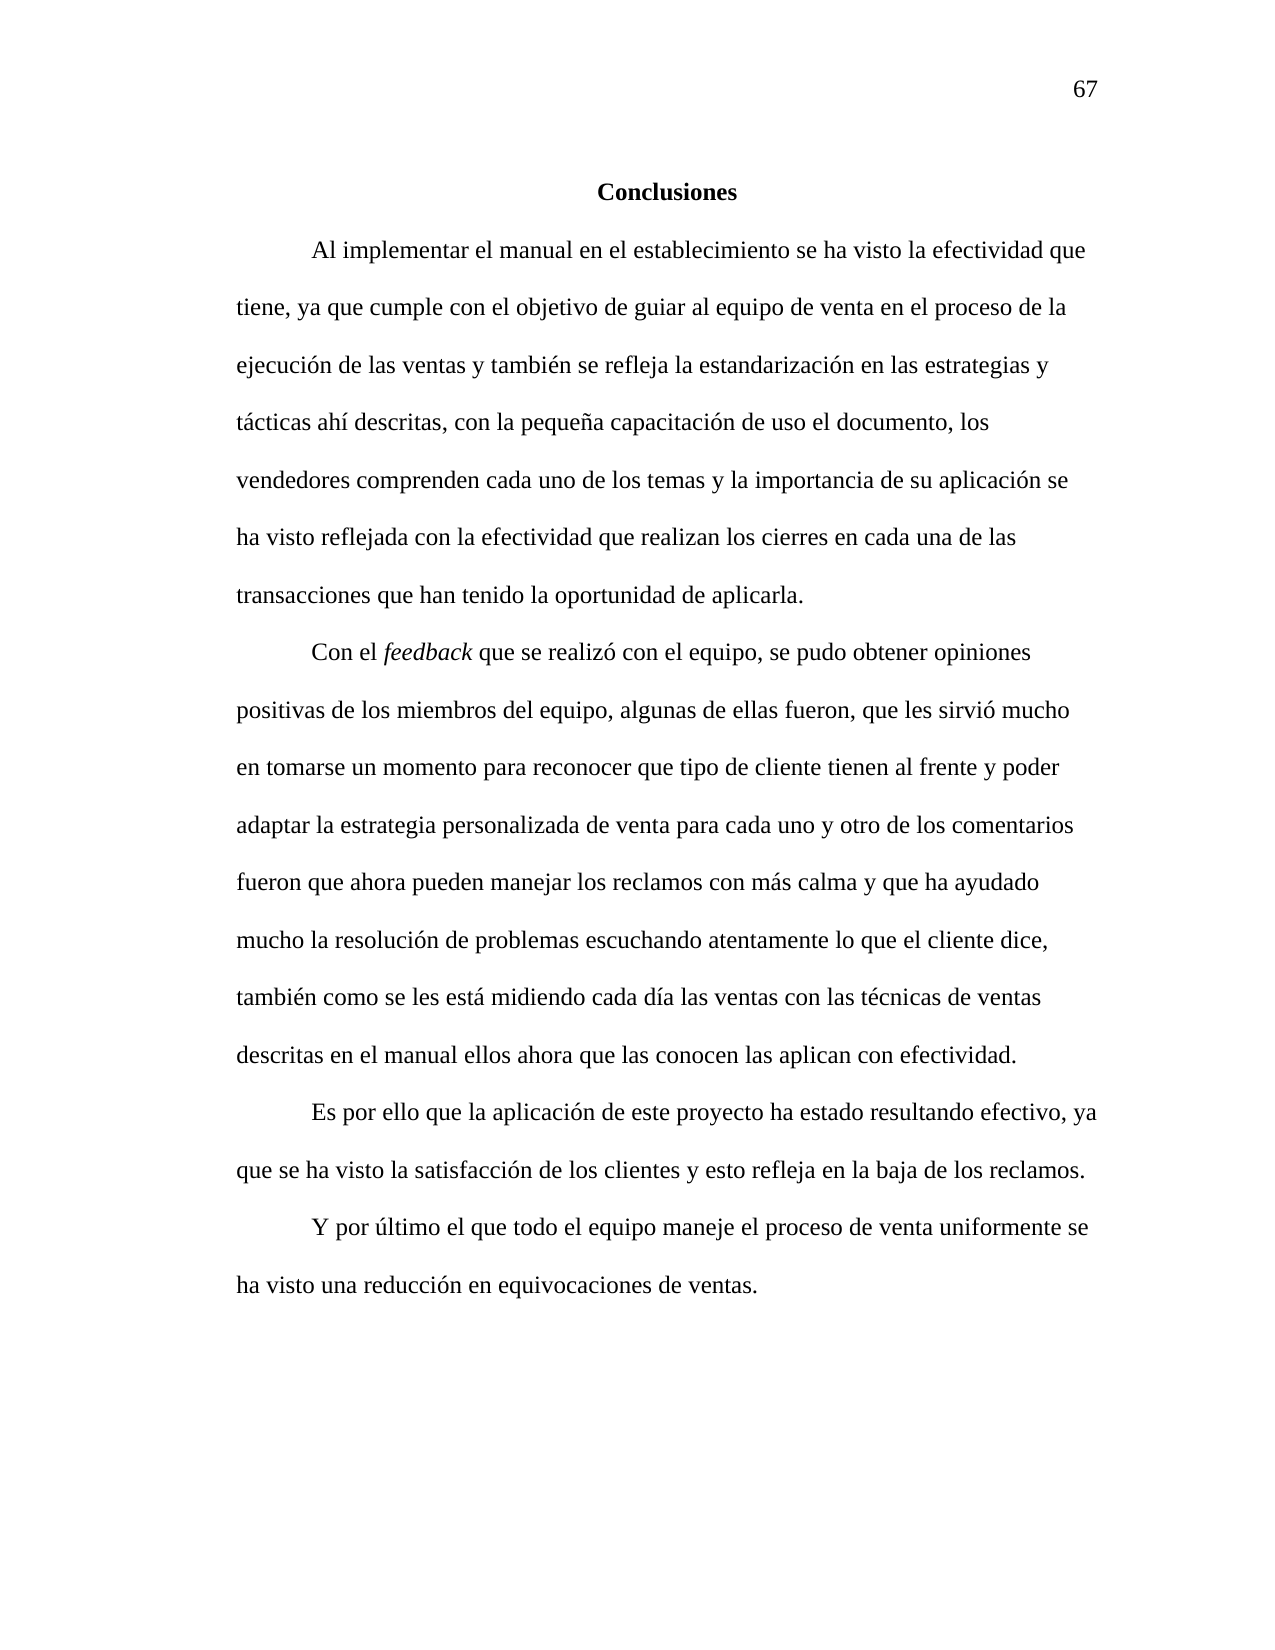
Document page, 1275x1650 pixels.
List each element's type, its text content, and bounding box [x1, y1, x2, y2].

subtitle Conclusiones [236, 177, 1098, 206]
text Con el feedback que se realizó con el equipo, se pudo obtener opiniones positivas de los miembros del equipo, algunas de ellas fueron, que les sirvió mucho en tomarse un momento para reconocer que tipo de cliente tienen al frente y poder adaptar la estrategia personalizada de venta para cada uno y otro de los comentarios fueron que ahora pueden manejar los reclamos con más calma y que ha ayudado mucho la resolución de problemas escuchando atentamente lo que el cliente dice, también como se les está midiendo cada día las ventas con las técnicas de ventas descritas en el manual ellos ahora que las conocen las aplican con efectividad. [236, 637, 1098, 1068]
text Al implementar el manual en el establecimiento se ha visto la efectividad que tiene, ya que cumple con el objetivo de guiar al equipo de venta en el proceso de la ejecución de las ventas y también se refleja la estandarización en las estrategias y tácticas ahí descritas, con la pequeña capacitación de uso el documento, los vendedores comprenden cada uno de los temas y la importancia de su aplicación se ha visto reflejada con la efectividad que realizan los cierres en cada una de las transacciones que han tenido la oportunidad de aplicarla. [236, 235, 1098, 608]
text Es por ello que la aplicación de este proyecto ha estado resultando efectivo, ya que se ha visto la satisfacción de los clientes y esto refleja en la baja de los reclamos. [236, 1097, 1098, 1183]
text Y por último el que todo el equipo maneje el proceso de venta uniformente se ha visto una reducción en equivocaciones de ventas. [236, 1212, 1098, 1298]
